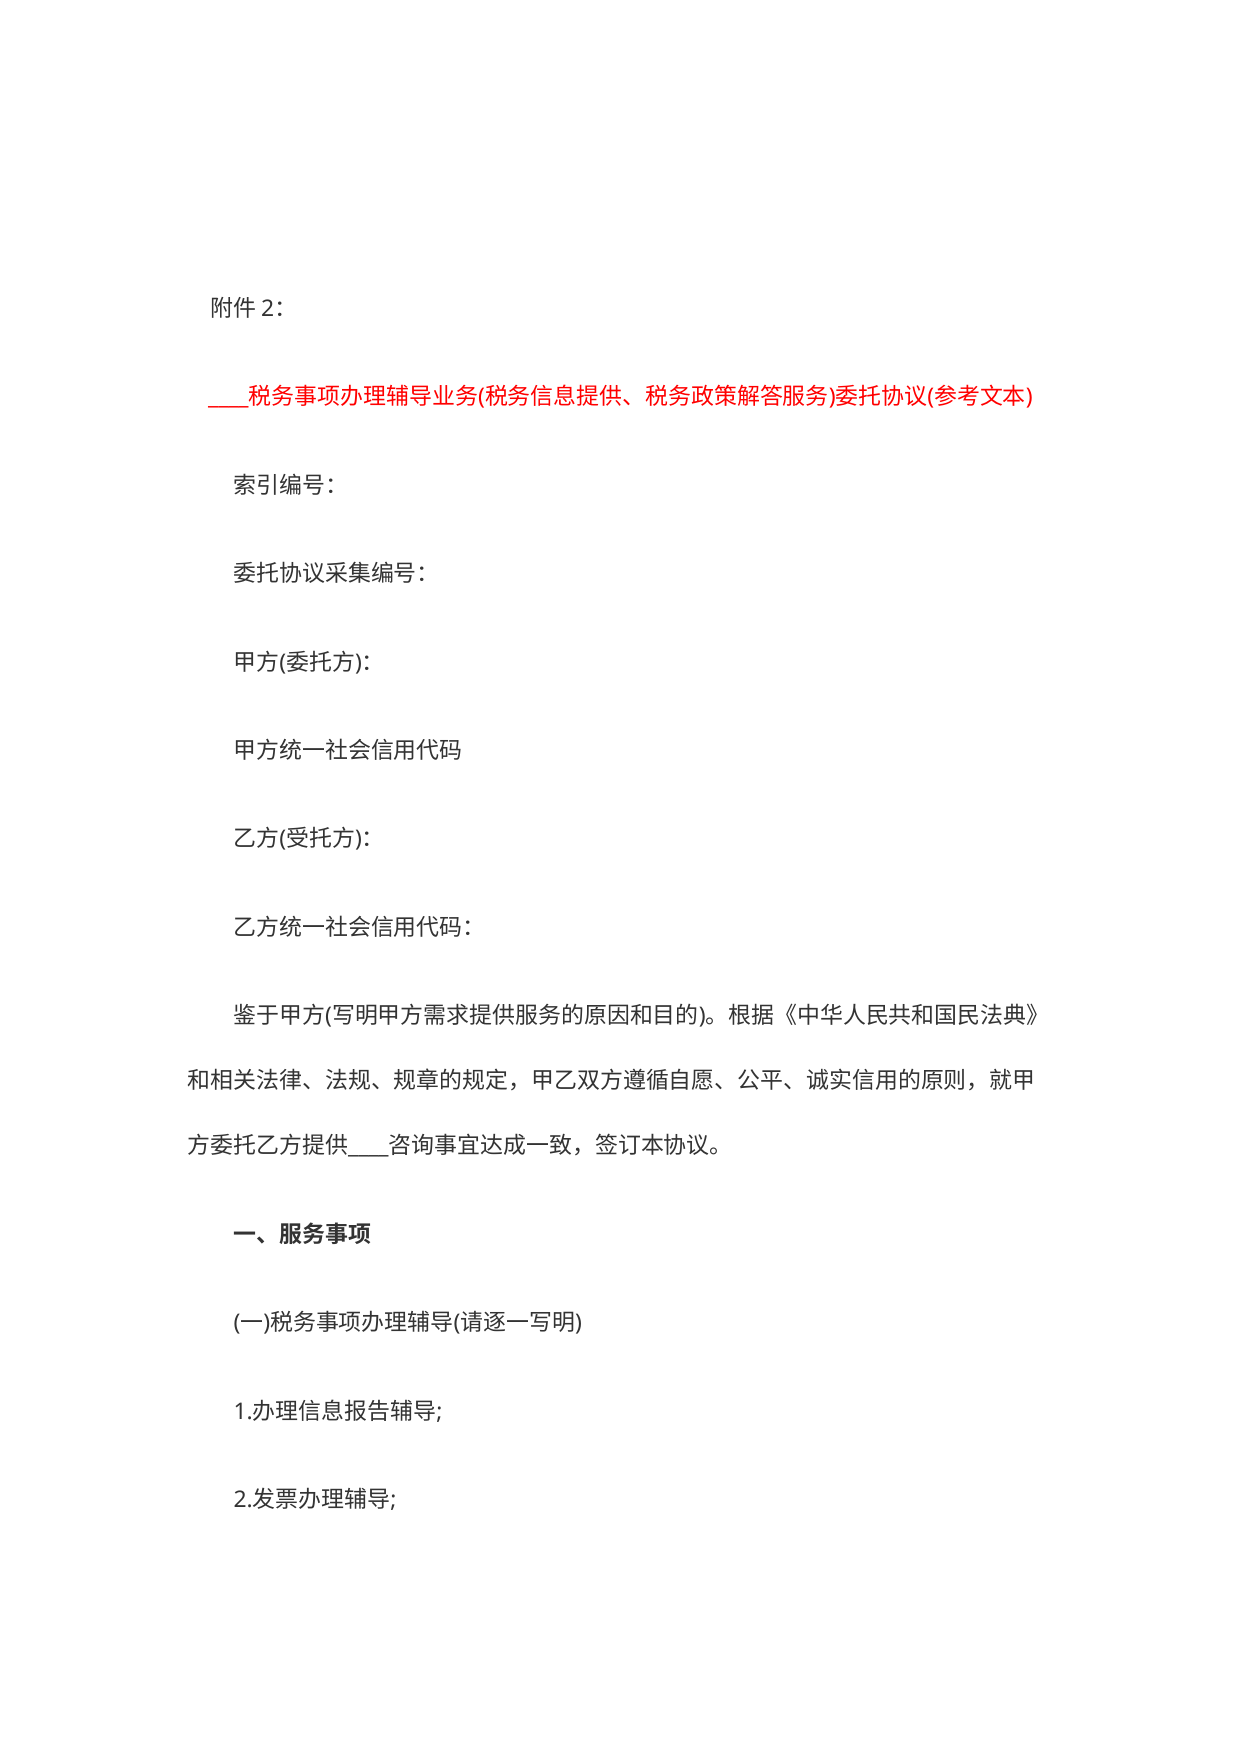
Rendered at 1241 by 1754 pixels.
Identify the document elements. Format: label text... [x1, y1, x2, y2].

text 附件2： [187, 274, 1053, 339]
text (一)税务事项办理辅导(请逐一写明) [187, 1288, 1053, 1353]
text 一、服务事项 [187, 1200, 1053, 1265]
text 2.发票办理辅导; [187, 1465, 1053, 1530]
text 甲方(委托方)： [187, 628, 1053, 693]
text ____税务事项办理辅导业务(税务信息提供、税务政策解答服务)委托协议(参考文本) [187, 362, 1053, 427]
text 委托协议采集编号： [187, 539, 1053, 604]
text 乙方统一社会信用代码： [187, 893, 1053, 958]
text 乙方(受托方)： [187, 804, 1053, 869]
text 鉴于甲方(写明甲方需求提供服务的原因和目的)。根据《中华人民共和国民法典》和相关法律、法规、规章的规定，甲乙双方遵循自愿、公平、诚实信用的原则，就甲方委托乙方提供____咨询事宜达成一致，签订本协议。 [187, 981, 1053, 1176]
text 索引编号： [187, 451, 1053, 516]
text 1.办理信息报告辅导; [187, 1377, 1053, 1442]
text 甲方统一社会信用代码 [187, 716, 1053, 781]
